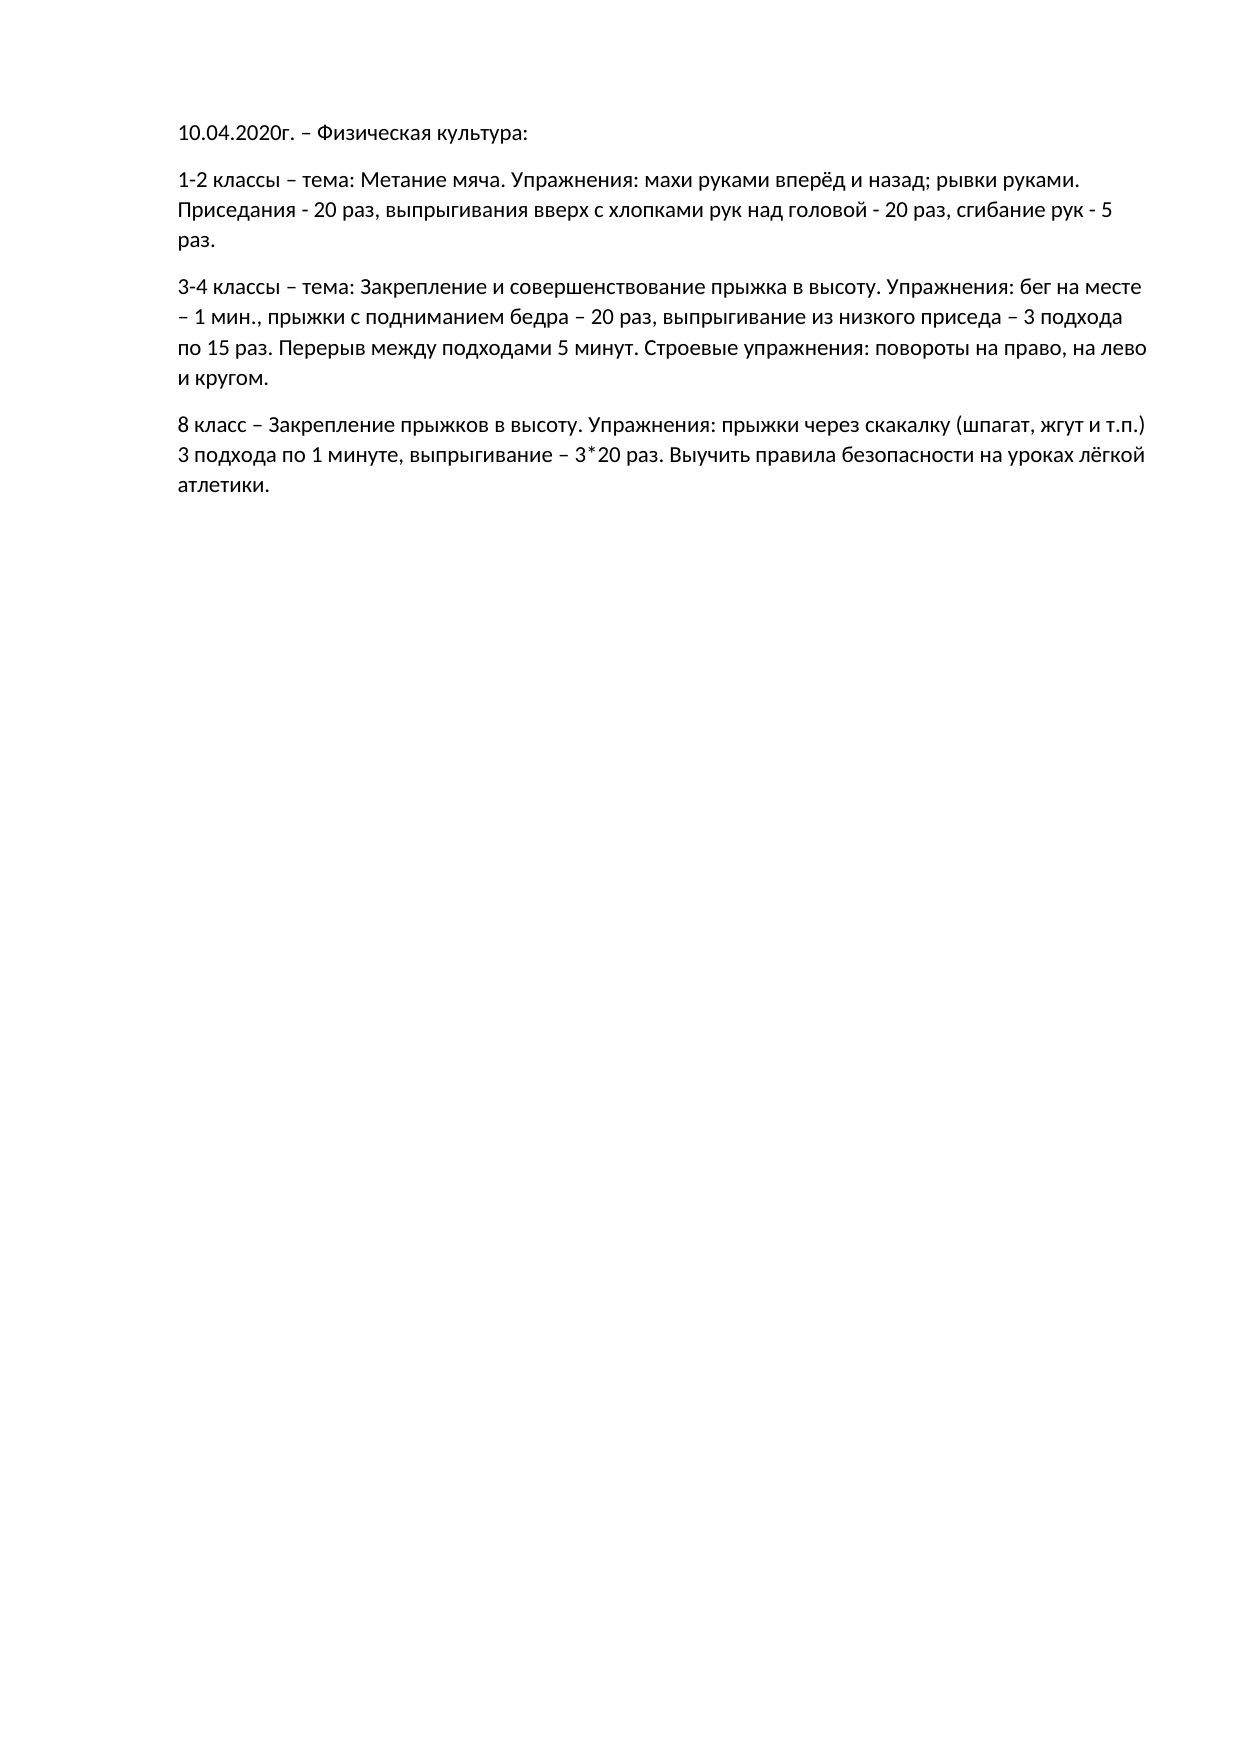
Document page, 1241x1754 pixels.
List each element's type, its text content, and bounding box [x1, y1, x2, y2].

text 10.04.2020г. – Физическая культура: [177, 118, 1152, 146]
text 1-2 классы – тема: Метание мяча. Упражнения: махи руками вперёд и назад; рывки руками. Приседания - 20 раз, выпрыгивания вверх с хлопками рук над головой - 20 раз, сгибание рук - 5 раз. [177, 165, 1152, 253]
text 8 класс – Закрепление прыжков в высоту. Упражнения: прыжки через скакалку (шпагат, жгут и т.п.) 3 подхода по 1 минуте, выпрыгивание – 3*20 раз. Выучить правила безопасности на уроках лёгкой атлетики. [177, 410, 1152, 498]
text 3-4 классы – тема: Закрепление и совершенствование прыжка в высоту. Упражнения: бег на месте – 1 мин., прыжки с подниманием бедра – 20 раз, выпрыгивание из низкого приседа – 3 подхода по 15 раз. Перерыв между подходами 5 минут. Строевые упражнения: повороты на право, на лево и кругом. [177, 272, 1152, 391]
